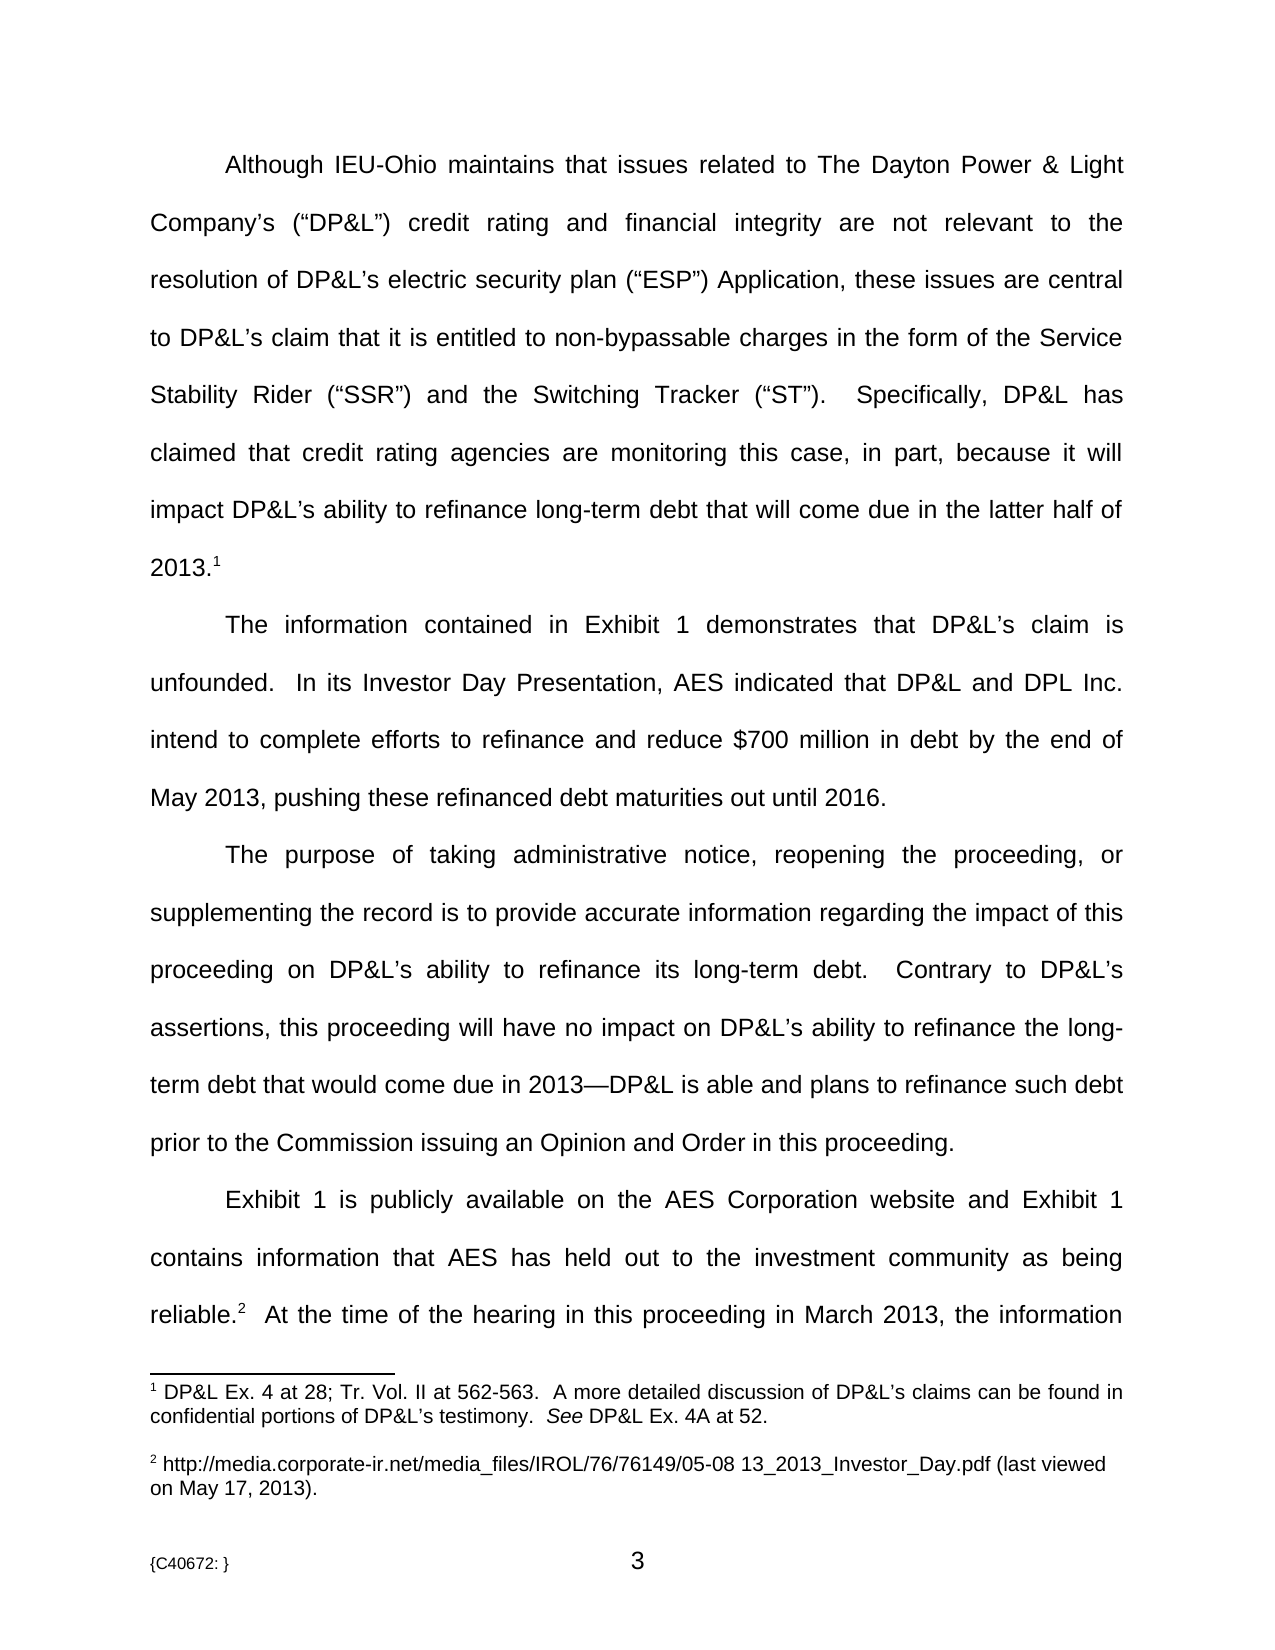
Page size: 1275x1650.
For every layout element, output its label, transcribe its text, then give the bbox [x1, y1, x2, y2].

text Although IEU-Ohio maintains that issues related to The Dayton Power & Light Company’s (“DP&L”) credit rating and financial integrity are not relevant to the resolution of DP&L’s electric security plan (“ESP”) Application, these issues are central to DP&L’s claim that it is entitled to non-bypassable charges in the form of the Service Stability Rider (“SSR”) and the Switching Tracker (“ST”). Specifically, DP&L has claimed that credit rating agencies are monitoring this case, in part, because it will impact DP&L’s ability to refinance long-term debt that will come due in the latter half of 2013. [150, 150, 1125, 581]
text The information contained in Exhibit 1 demonstrates that DP&L’s claim is unfounded. In its Investor Day Presentation, AES indicated that DP&L and DPL Inc. intend to complete efforts to refinance and reduce $700 million in debt by the end of May 2013, pushing these refinanced debt maturities out until 2016. [150, 610, 1125, 811]
text The purpose of taking administrative notice, reopening the proceeding, or supplementing the record is to provide accurate information regarding the impact of this proceeding on DP&L’s ability to refinance its long-term debt. Contrary to DP&L’s assertions, this proceeding will have no impact on DP&L’s ability to refinance the long-term debt that would come due in 2013—DP&L is able and plans to refinance such debt prior to the Commission issuing an Opinion and Order in this proceeding. [150, 840, 1125, 1156]
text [150, 1185, 1125, 1329]
